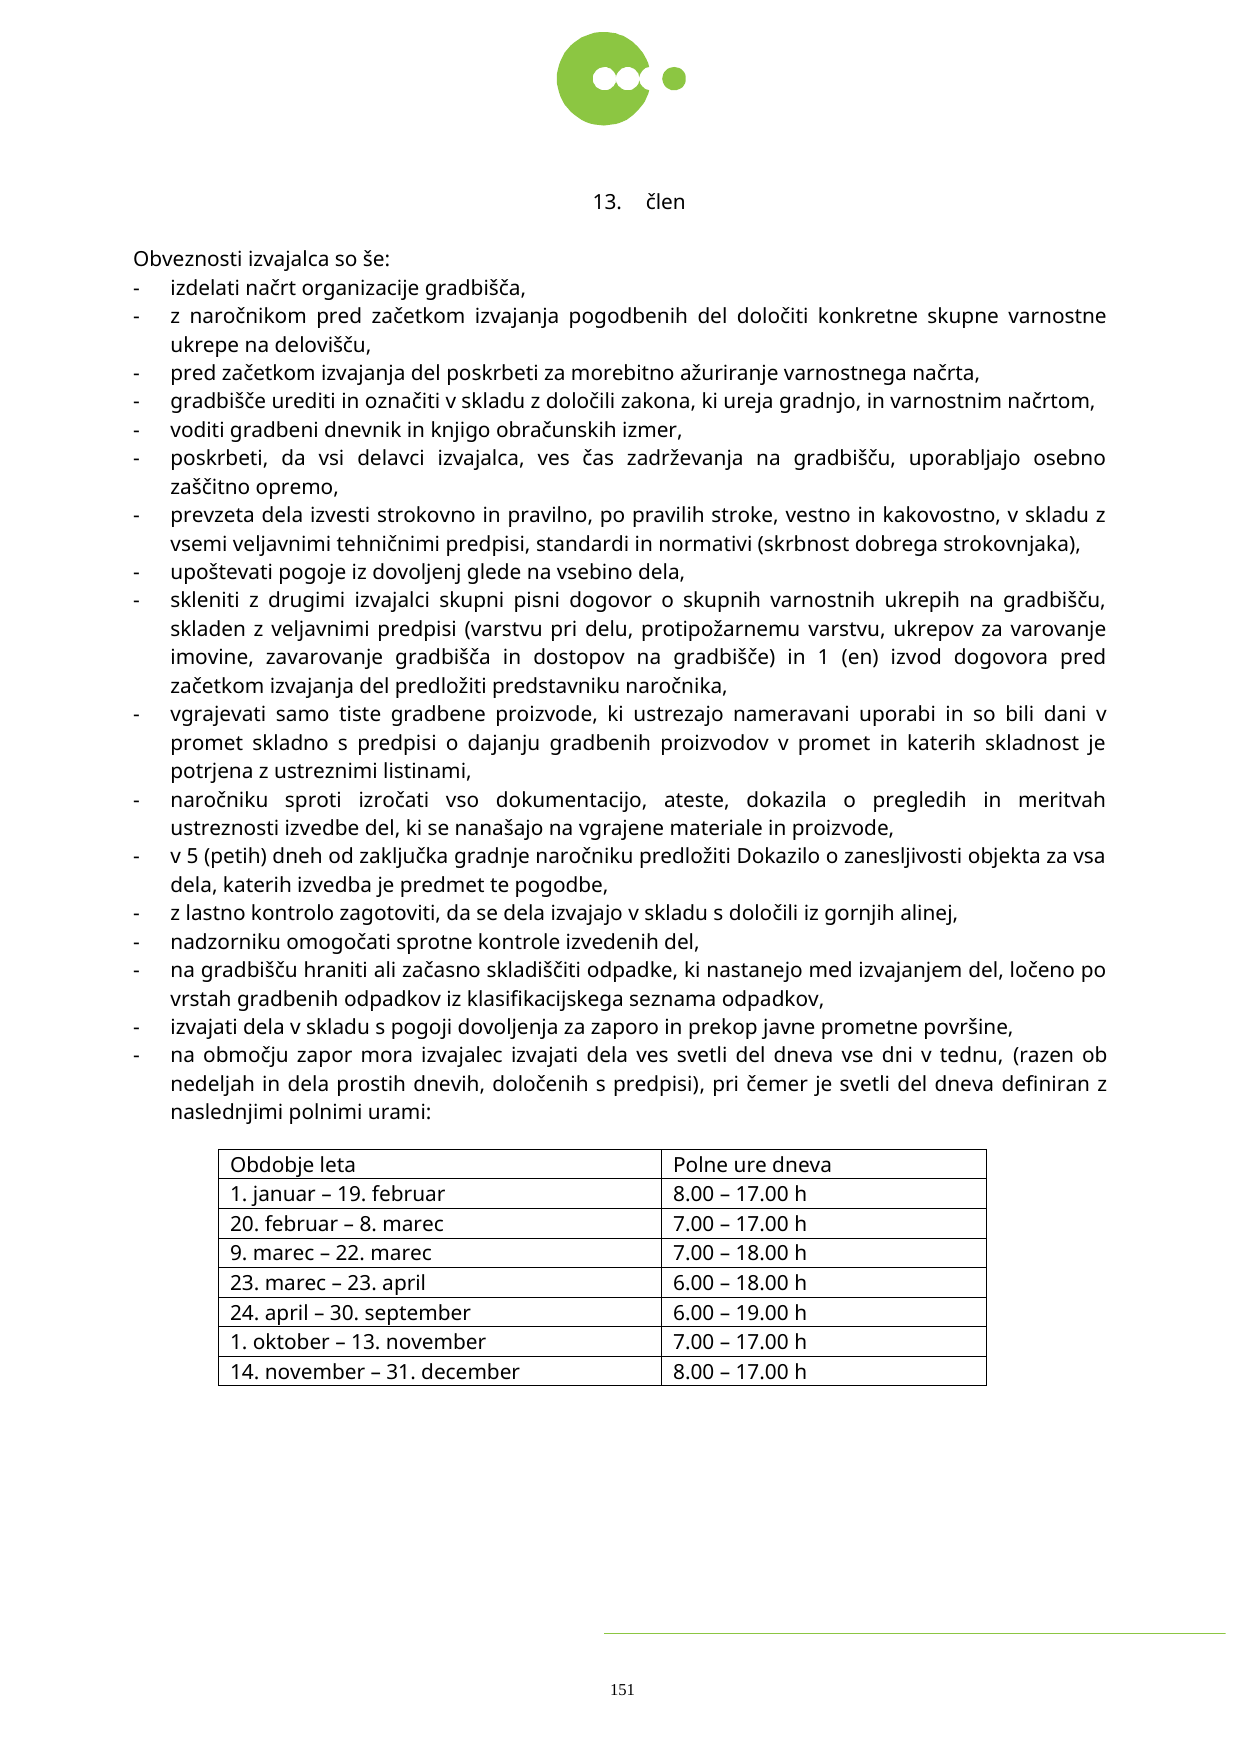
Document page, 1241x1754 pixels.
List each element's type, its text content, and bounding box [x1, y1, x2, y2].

list nadzorniku omogočati sprotne kontrole izvedenih del, [133, 927, 1107, 955]
list vgrajevati samo tiste gradbene proizvode, ki ustrezajo nameravani uporabi in so bili dani v promet skladno s predpisi o dajanju gradbenih proizvodov v promet in katerih skladnost je potrjena z ustreznimi listinami, [133, 699, 1107, 785]
list z naročnikom pred začetkom izvajanja pogodbenih del določiti konkretne skupne varnostne ukrepe na delovišču, [133, 301, 1107, 358]
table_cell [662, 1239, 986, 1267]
list upoštevati pogoje iz dovoljenj glede na vsebino dela, [133, 557, 1107, 586]
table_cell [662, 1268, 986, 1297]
list prevzeta dela izvesti strokovno in pravilno, po pravilih stroke, vestno in kakovostno, v skladu z vsemi veljavnimi tehničnimi predpisi, standardi in normativi (skrbnost dobrega strokovnjaka), [133, 500, 1107, 557]
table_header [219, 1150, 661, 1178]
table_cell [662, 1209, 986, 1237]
list na območju zapor mora izvajalec izvajati dela ves svetli del dneva vse dni v tednu, (razen ob nedeljah in dela prostih dnevih, določenih s predpisi), pri čemer je svetli del dneva definiran z naslednjimi polnimi urami: [133, 1041, 1107, 1126]
list pred začetkom izvajanja del poskrbeti za morebitno ažuriranje varnostnega načrta, [133, 358, 1107, 387]
list v 5 (petih) dneh od zaključka gradnje naročniku predložiti Dokazilo o zanesljivosti objekta za vsa dela, katerih izvedba je predmet te pogodbe, [133, 842, 1107, 898]
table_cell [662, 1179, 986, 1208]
list naročniku sproti izročati vso dokumentacijo, ateste, dokazila o pregledih in meritvah ustreznosti izvedbe del, ki se nanašajo na vgrajene materiale in proizvode, [133, 785, 1107, 842]
list skleniti z drugimi izvajalci skupni pisni dogovor o skupnih varnostnih ukrepih na gradbišču, skladen z veljavnimi predpisi (varstvu pri delu, protipožarnemu varstvu, ukrepov za varovanje imovine, zavarovanje gradbišča in dostopov na gradbišče) in 1 (en) izvod dogovora pred začetkom izvajanja del predložiti predstavniku naročnika, [133, 586, 1107, 699]
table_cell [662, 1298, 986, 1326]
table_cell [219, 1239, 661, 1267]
list na gradbišču hraniti ali začasno skladiščiti odpadke, ki nastanejo med izvajanjem del, ločeno po vrstah gradbenih odpadkov iz klasifikacijskega seznama odpadkov, [133, 955, 1107, 1012]
list poskrbeti, da vsi delavci izvajalca, ves čas zadrževanja na gradbišču, uporabljajo osebno zaščitno opremo, [133, 443, 1107, 500]
list izdelati načrt organizacije gradbišča, [133, 273, 1107, 301]
list voditi gradbeni dnevnik in knjigo obračunskih izmer, [133, 415, 1107, 443]
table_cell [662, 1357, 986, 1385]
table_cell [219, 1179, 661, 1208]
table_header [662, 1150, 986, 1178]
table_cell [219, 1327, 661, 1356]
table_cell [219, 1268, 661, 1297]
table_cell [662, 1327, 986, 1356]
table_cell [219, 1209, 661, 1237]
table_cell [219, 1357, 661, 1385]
list izvajati dela v skladu s pogoji dovoljenja za zaporo in prekop javne prometne površine, [133, 1012, 1107, 1041]
list z lastno kontrolo zagotoviti, da se dela izvajajo v skladu s določili iz gornjih alinej, [133, 898, 1107, 927]
text Obveznosti izvajalca so še: [133, 244, 1107, 273]
list gradbišče urediti in označiti v skladu z določili zakona, ki ureja gradnjo, in varnostnim načrtom, [133, 387, 1107, 415]
list člen [170, 187, 1107, 216]
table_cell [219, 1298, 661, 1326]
